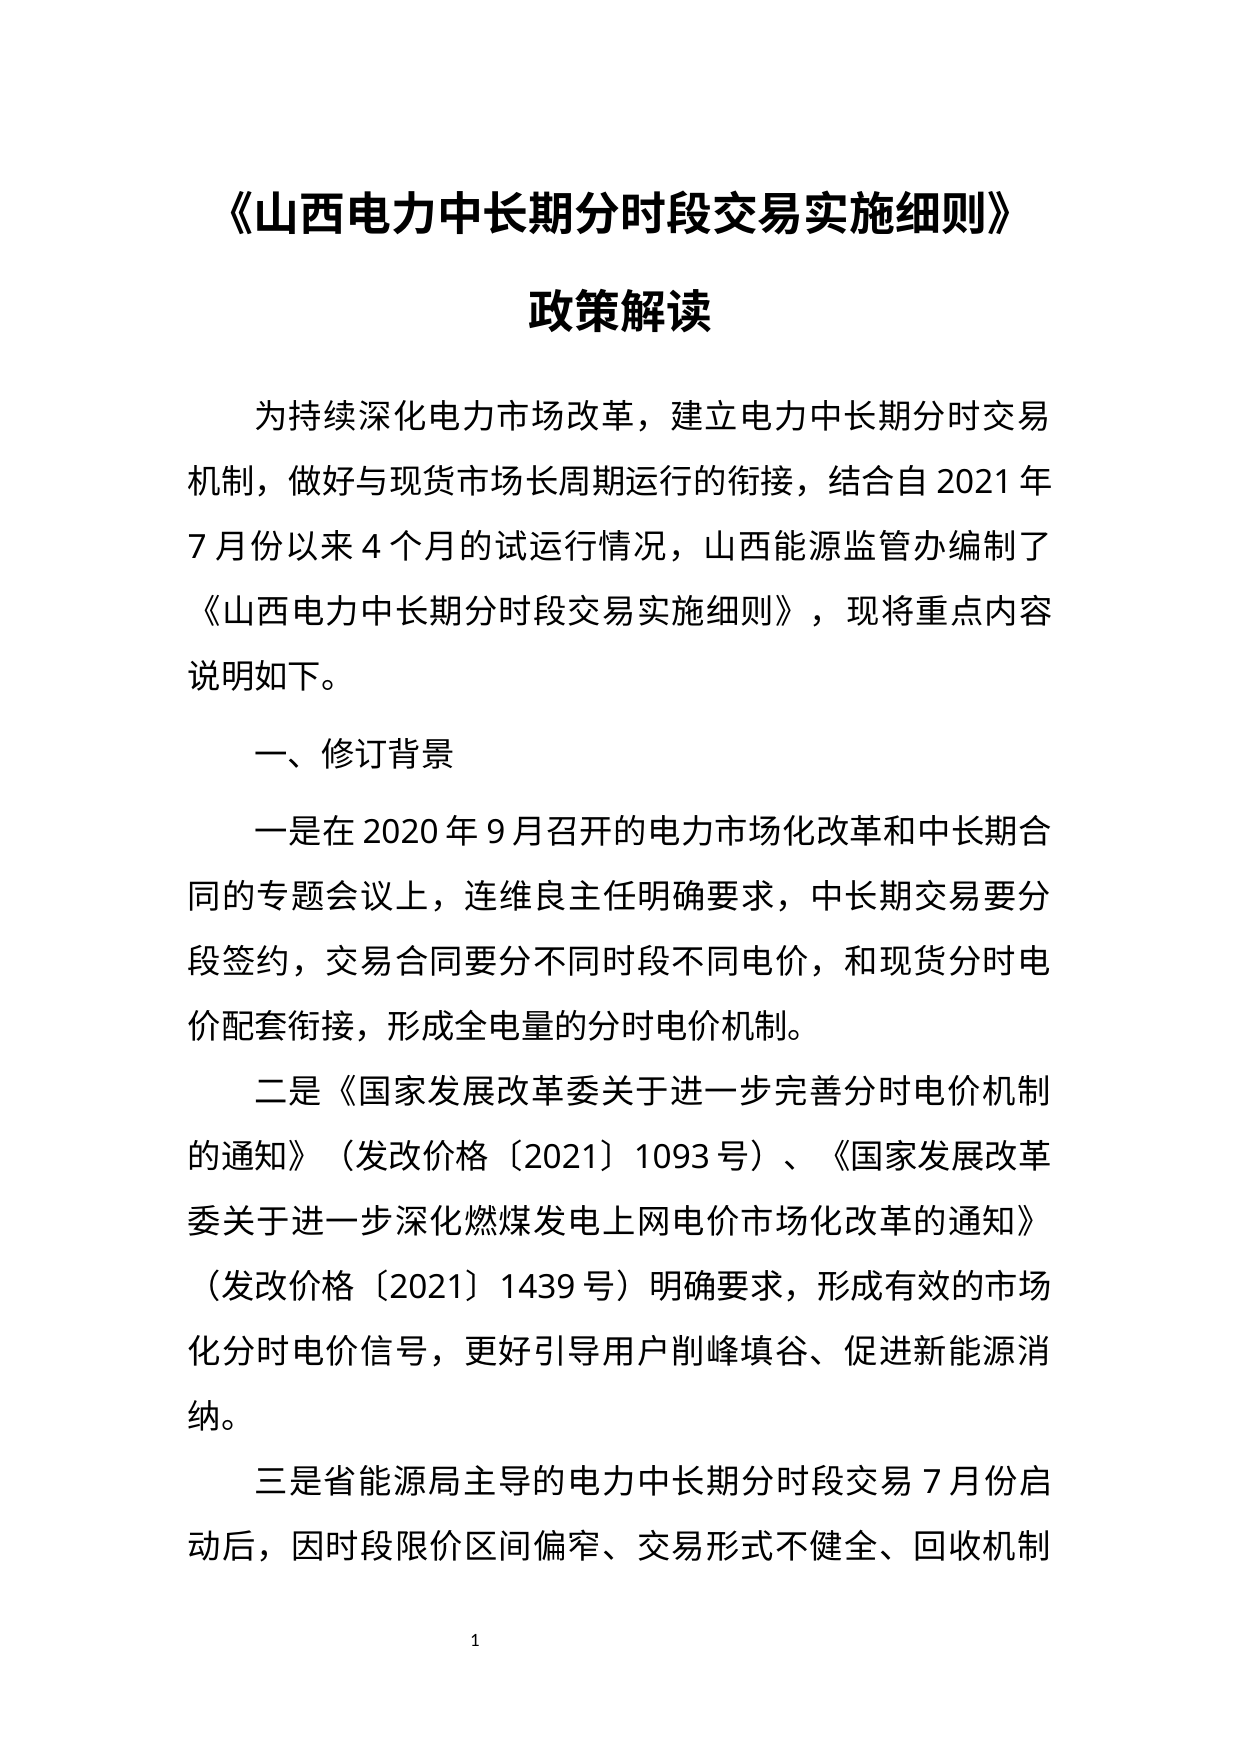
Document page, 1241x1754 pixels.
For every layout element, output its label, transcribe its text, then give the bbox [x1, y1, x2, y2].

text 一、修订背景 [187, 719, 1053, 784]
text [187, 1447, 1053, 1577]
text 《山西电力中长期分时段交易实施细则》政策解读 [187, 162, 1053, 357]
text 为持续深化电力市场改革，建立电力中长期分时交易机制，做好与现货市场长周期运行的衔接，结合自2021年7月份以来4个月的试运行情况，山西能源监管办编制了《山西电力中长期分时段交易实施细则》，现将重点内容说明如下。 [187, 382, 1053, 707]
text 一是在2020年9月召开的电力市场化改革和中长期合同的专题会议上，连维良主任明确要求，中长期交易要分段签约，交易合同要分不同时段不同电价，和现货分时电价配套衔接，形成全电量的分时电价机制。 [187, 797, 1053, 1057]
text 二是《国家发展改革委关于进一步完善分时电价机制的通知》（发改价格〔2021〕1093号）、《国家发展改革委关于进一步深化燃煤发电上网电价市场化改革的通知》（发改价格〔2021〕1439号）明确要求，形成有效的市场化分时电价信号，更好引导用户削峰填谷、促进新能源消纳。 [187, 1057, 1053, 1447]
